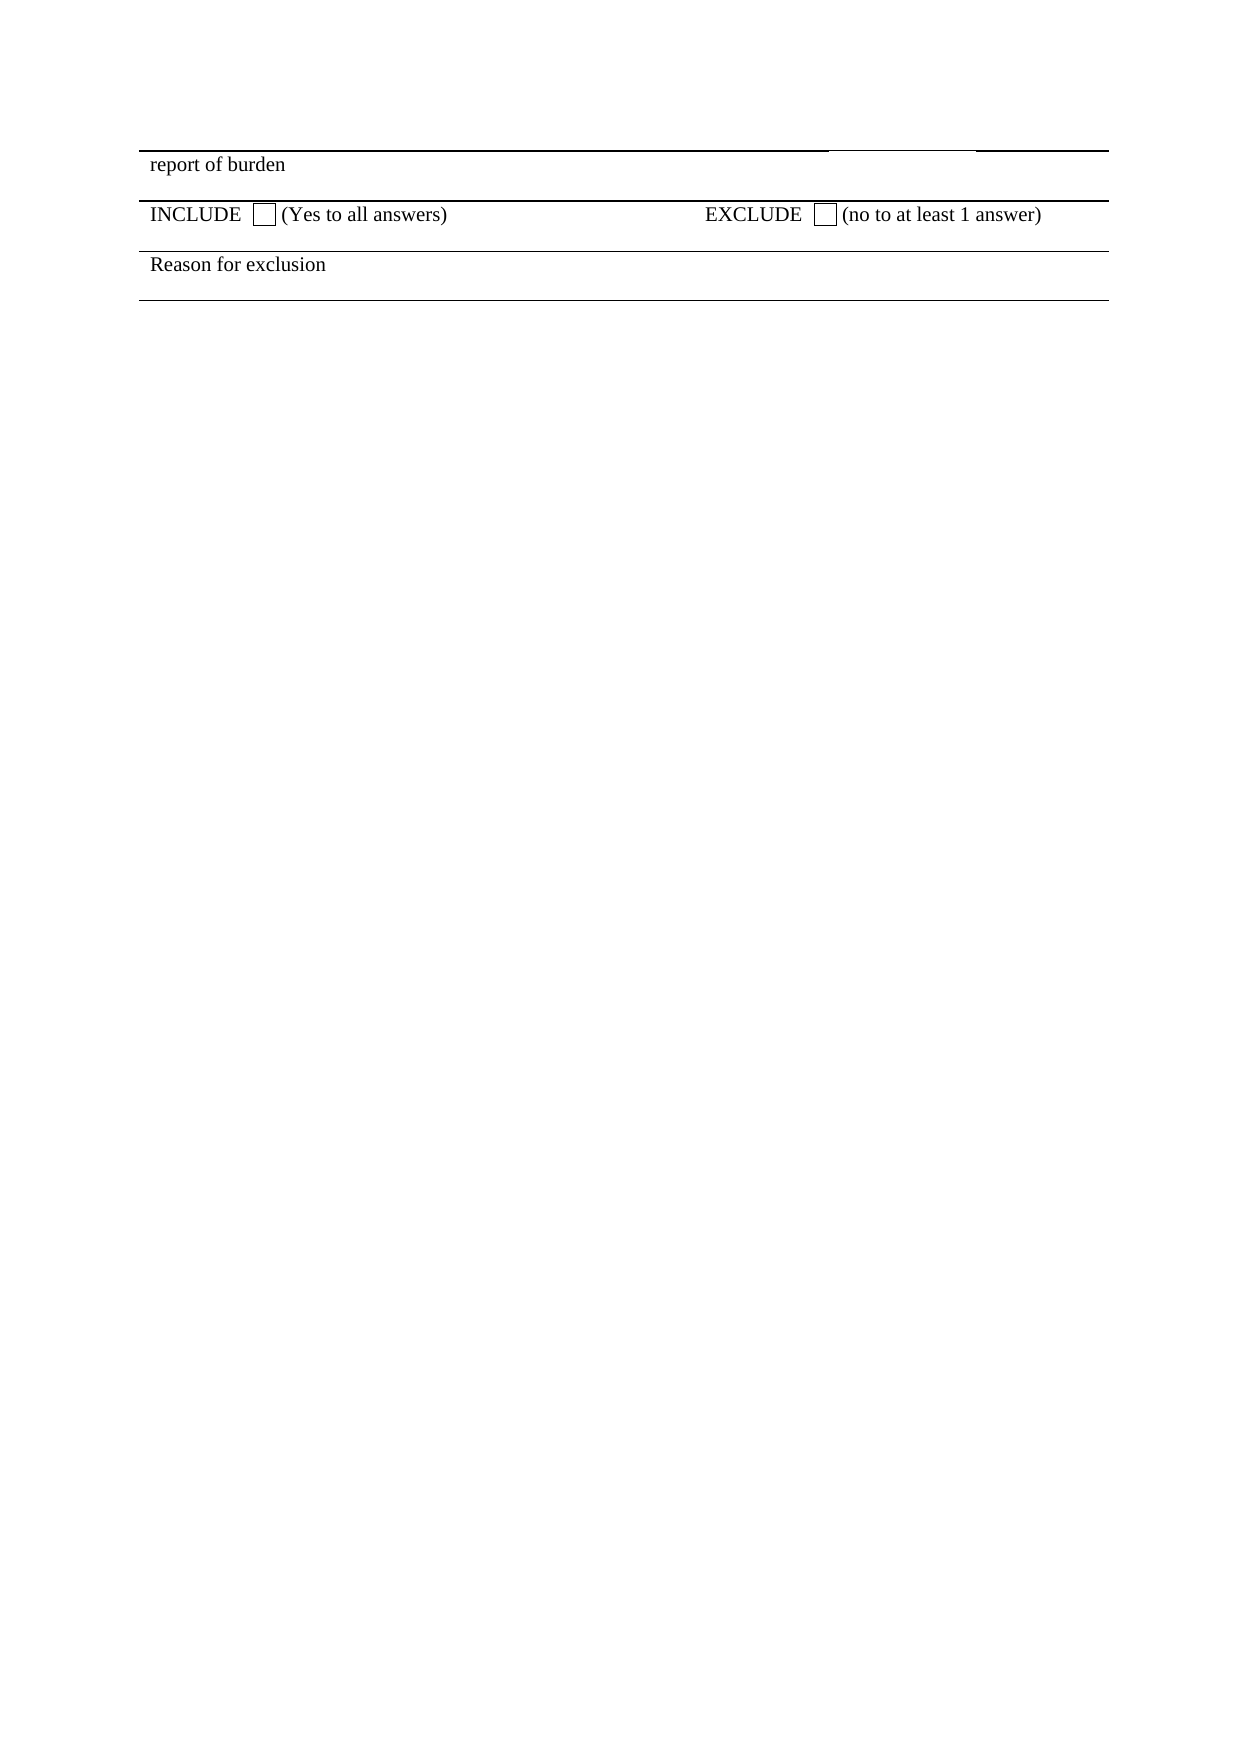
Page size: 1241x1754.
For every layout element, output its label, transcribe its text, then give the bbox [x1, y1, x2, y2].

table_cell [976, 152, 1109, 200]
table_cell EXCLUDE (no to at least 1 answer) [694, 202, 1109, 251]
table_cell Reason for exclusion [139, 252, 382, 300]
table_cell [139, 152, 312, 200]
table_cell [313, 152, 740, 200]
table_cell [740, 152, 829, 200]
table_cell INCLUDE (Yes to all answers) [139, 202, 694, 251]
table_cell [888, 151, 976, 200]
table_cell [383, 252, 1109, 300]
table_cell [829, 151, 888, 200]
